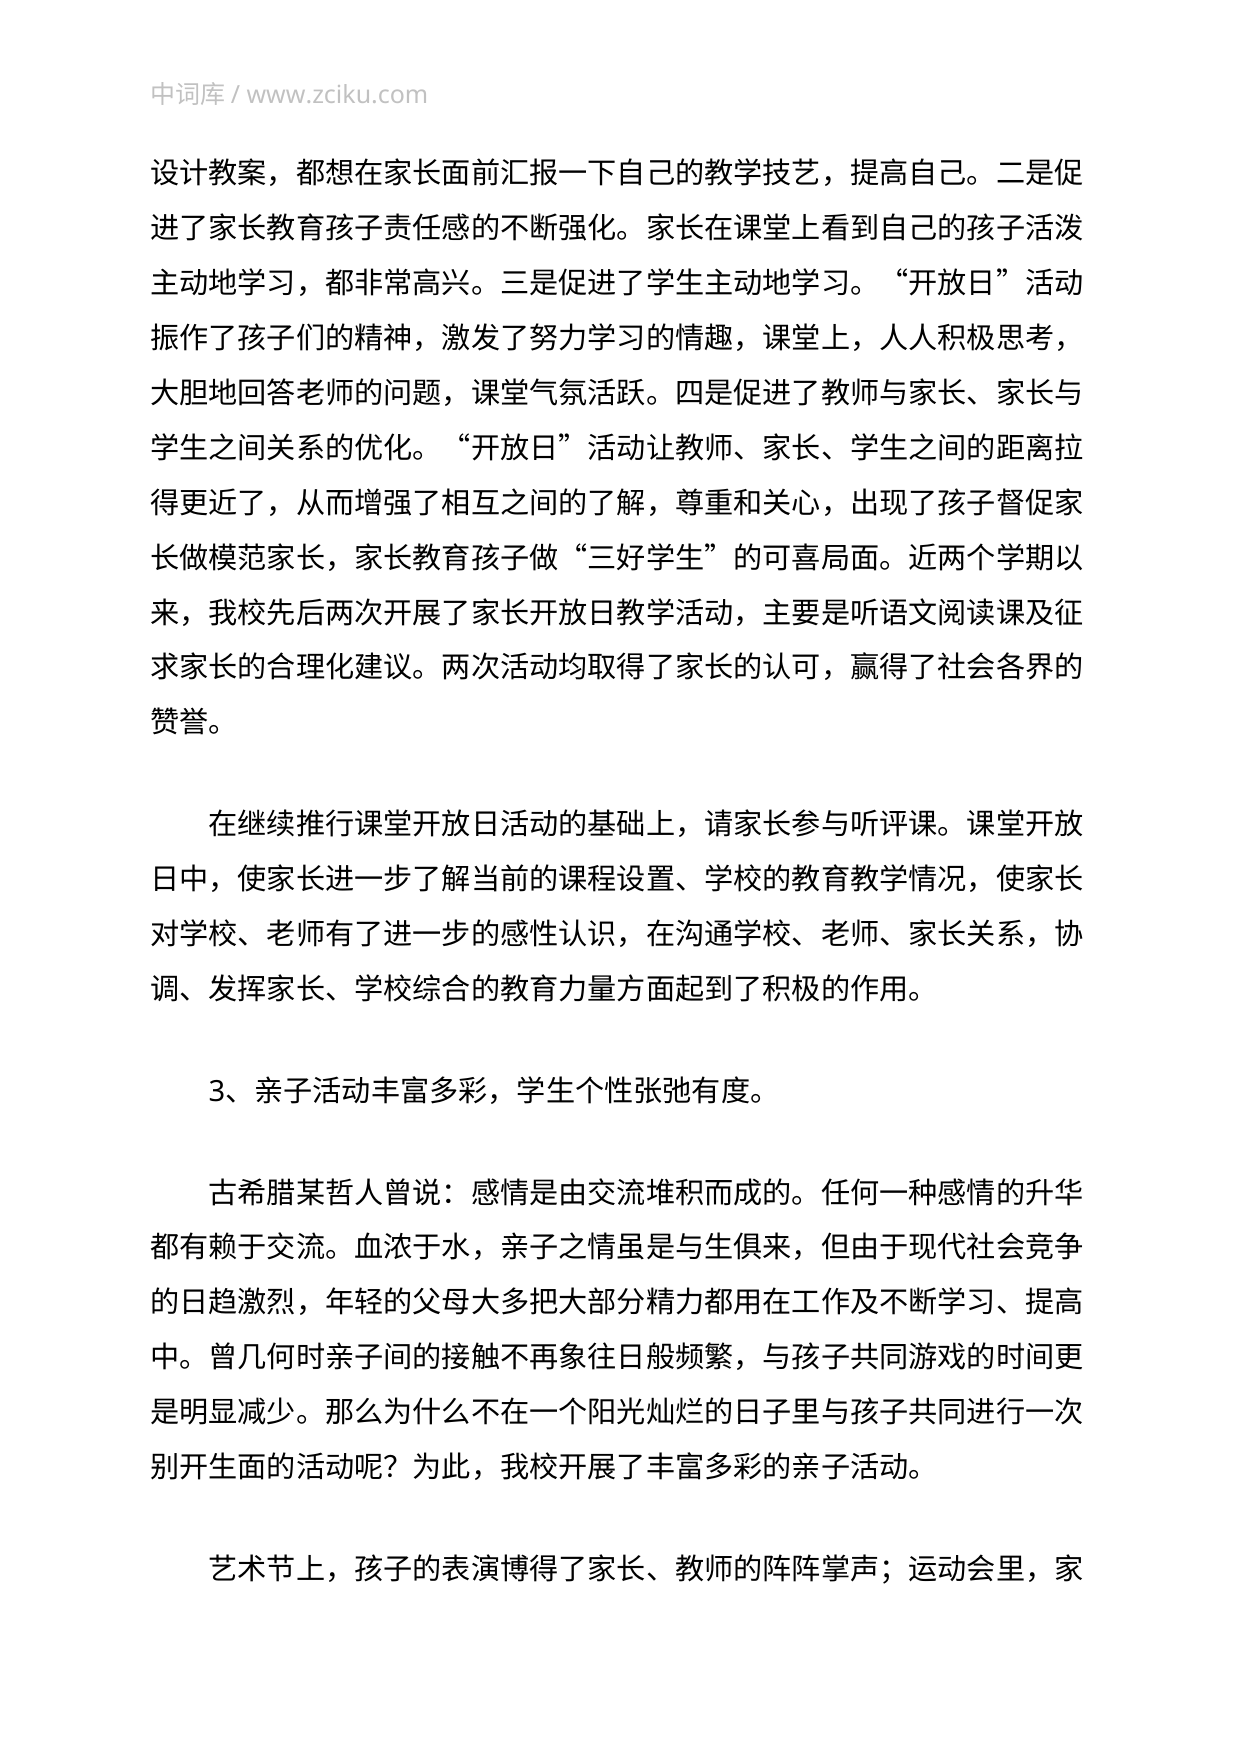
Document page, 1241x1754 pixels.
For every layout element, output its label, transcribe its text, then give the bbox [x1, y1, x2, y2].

text 3、亲子活动丰富多彩，学生个性张弛有度。 [150, 1067, 1090, 1109]
text 古希腊某哲人曾说：感情是由交流堆积而成的。任何一种感情的升华都有赖于交流。血浓于水，亲子之情虽是与生俱来，但由于现代社会竞争的日趋激烈，年轻的父母大多把大部分精力都用在工作及不断学习、提高中。曾几何时亲子间的接触不再象往日般频繁，与孩子共同游戏的时间更是明显减少。那么为什么不在一个阳光灿烂的日子里与孩子共同进行一次别开生面的活动呢？为此，我校开展了丰富多彩的亲子活动。 [150, 1169, 1090, 1486]
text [150, 1545, 1090, 1588]
text 在继续推行课堂开放日活动的基础上，请家长参与听评课。课堂开放日中，使家长进一步了解当前的课程设置、学校的教育教学情况，使家长对学校、老师有了进一步的感性认识，在沟通学校、老师、家长关系，协调、发挥家长、学校综合的教育力量方面起到了积极的作用。 [150, 801, 1090, 1008]
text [150, 150, 1090, 741]
